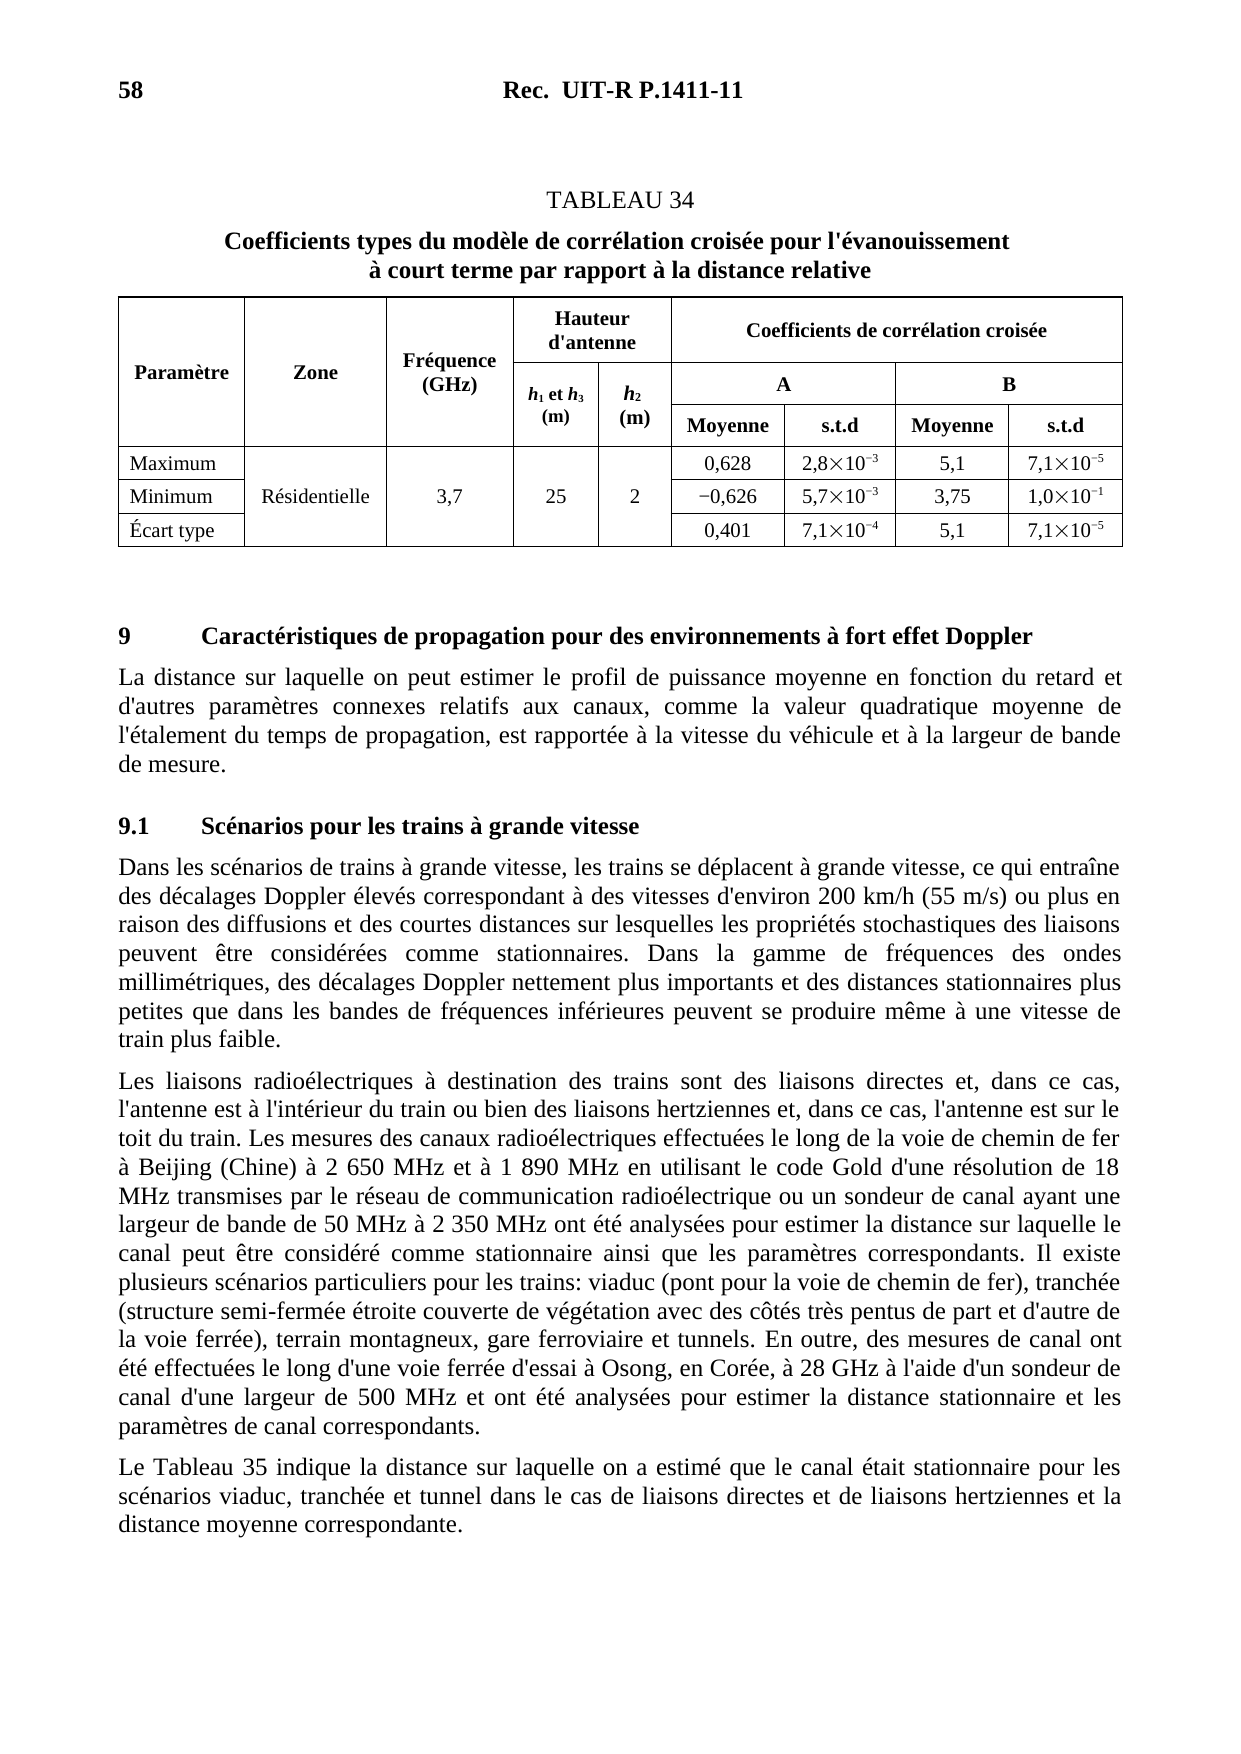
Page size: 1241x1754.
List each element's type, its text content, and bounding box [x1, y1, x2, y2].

table_cell h1 et h3 (m) [514, 363, 598, 446]
table_cell 3,7 [387, 447, 513, 546]
table_header Paramètre [119, 298, 244, 446]
title Coefficients types du modèle de corrélation croisée pour l'évanouissement à court terme par rapport à la distance relative [118, 226, 1122, 284]
table_cell Résidentielle [245, 447, 386, 546]
table_cell 7,110−4 [785, 514, 895, 546]
table_cell 5,710−3 [785, 480, 895, 513]
table_cell 0,628 [672, 447, 784, 479]
table_cell Minimum [119, 480, 244, 513]
text Dans les scénarios de trains à grande vitesse, les trains se déplacent à grande vitesse, ce qui entraîne des décalages Doppler élevés correspondant à des vitesses d'environ 200 km/h (55 m/s) ou plus en raison des diffusions et des courtes distances sur lesquelles les propriétés stochastiques des liaisons peuvent être considérées comme stationnaires. Dans la gamme de fréquences des ondes millimétriques, des décalages Doppler nettement plus importants et des distances stationnaires plus petites que dans les bandes de fréquences inférieures peuvent se produire même à une vitesse de train plus faible. [118, 852, 1122, 1053]
table_cell 0,401 [672, 514, 784, 546]
table_cell A [672, 363, 895, 404]
table_cell Moyenne [896, 405, 1008, 446]
text TABLEAU 34 [118, 185, 1122, 214]
table_cell h2 (m) [599, 363, 671, 446]
table_cell 5,1 [896, 514, 1008, 546]
table_cell −0,626 [672, 480, 784, 513]
table_cell B [896, 363, 1122, 404]
table_cell s.t.d [1009, 405, 1122, 446]
table_header Fréquence (GHz) [387, 298, 513, 446]
text La distance sur laquelle on peut estimer le profil de puissance moyenne en fonction du retard et d'autres paramètres connexes relatifs aux canaux, comme la valeur quadratique moyenne de l'étalement du temps de propagation, est rapportée à la vitesse du véhicule et à la largeur de bande de mesure. [118, 662, 1122, 777]
table_header Coefficients de corrélation croisée [672, 298, 1122, 362]
table_cell 1,010−1 [1009, 480, 1122, 513]
table_cell Moyenne [672, 405, 784, 446]
table_cell 7,110−5 [1009, 447, 1122, 479]
table_cell 2 [599, 447, 671, 546]
table_cell 5,1 [896, 447, 1008, 479]
subtitle 9 Caractéristiques de propagation pour des environnements à fort effet Doppler [118, 621, 1122, 650]
table_cell Écart type [119, 514, 244, 546]
table_cell 2,810−3 [785, 447, 895, 479]
table_cell 3,75 [896, 480, 1008, 513]
text Le Tableau 35 indique la distance sur laquelle on a estimé que le canal était stationnaire pour les scénarios viaduc, tranchée et tunnel dans le cas de liaisons directes et de liaisons hertziennes et la distance moyenne correspondante. [118, 1452, 1122, 1538]
table_cell 7,110−5 [1009, 514, 1122, 546]
subtitle 9.1 Scénarios pour les trains à grande vitesse [118, 811, 1122, 839]
table_header Hauteur d'antenne [514, 298, 671, 362]
table_cell Maximum [119, 447, 244, 479]
table_header Zone [245, 298, 386, 446]
table_cell s.t.d [785, 405, 895, 446]
table_cell 25 [514, 447, 598, 546]
text Les liaisons radioélectriques à destination des trains sont des liaisons directes et, dans ce cas, l'antenne est à l'intérieur du train ou bien des liaisons hertziennes et, dans ce cas, l'antenne est sur le toit du train. Les mesures des canaux radioélectriques effectuées le long de la voie de chemin de fer à Beijing (Chine) à 2 650 MHz et à 1 890 MHz en utilisant le code Gold d'une résolution de 18 MHz transmises par le réseau de communication radioélectrique ou un sondeur de canal ayant une largeur de bande de 50 MHz à 2 350 MHz ont été analysées pour estimer la distance sur laquelle le canal peut être considéré comme stationnaire ainsi que les paramètres correspondants. Il existe plusieurs scénarios particuliers pour les trains: viaduc (pont pour la voie de chemin de fer), tranchée (structure semi-fermée étroite couverte de végétation avec des côtés très pentus de part et d'autre de la voie ferrée), terrain montagneux, gare ferroviaire et tunnels. En outre, des mesures de canal ont été effectuées le long d'une voie ferrée d'essai à Osong, en Corée, à 28 GHz à l'aide d'un sondeur de canal d'une largeur de 500 MHz et ont été analysées pour estimer la distance stationnaire et les paramètres de canal correspondants. [118, 1066, 1122, 1439]
